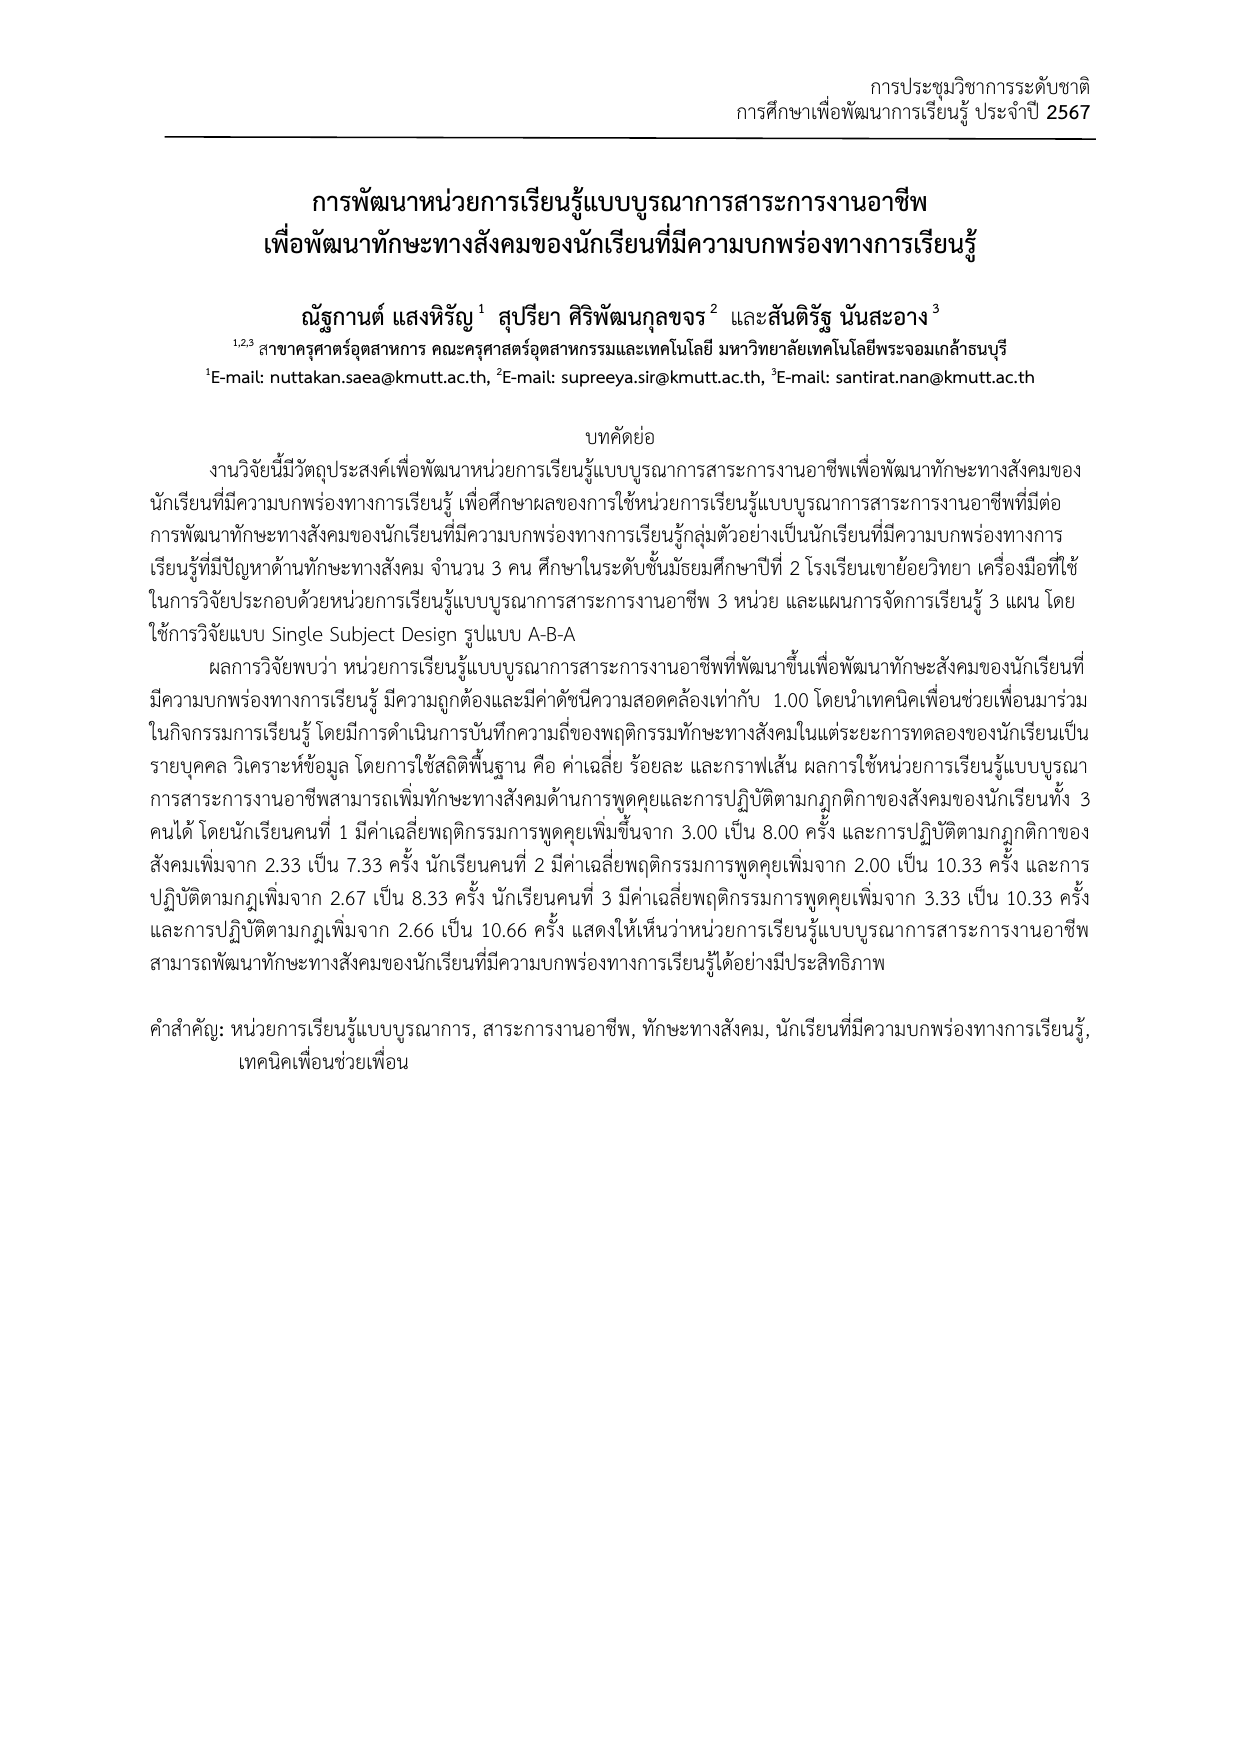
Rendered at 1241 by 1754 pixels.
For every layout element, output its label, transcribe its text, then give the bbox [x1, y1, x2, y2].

text ณัฐกานต์ แสงหิรัญ1 สุปรียา ศิริพัฒนกุลขจร2 และสันติรัฐ นันสะอาง3 [150, 296, 1090, 334]
text 1E-mail: nuttakan.saea@kmutt.ac.th, 2E-mail: supreeya.sir@kmutt.ac.th, 3E-mail: santirat.nan@kmutt.ac.th [150, 362, 1090, 390]
text งานวิจัยนี้มีวัตถุประสงค์เพื่อพัฒนาหน่วยการเรียนรู้แบบบูรณาการสาระการงานอาชีพเพื่อพัฒนาทักษะทางสังคมของนักเรียนที่มีความบกพร่องทางการเรียนรู้ เพื่อศึกษาผลของการใช้หน่วยการเรียนรู้แบบบูรณาการสาระการงานอาชีพที่มีต่อการพัฒนาทักษะทางสังคมของนักเรียนที่มีความบกพร่องทางการเรียนรู้กลุ่มตัวอย่างเป็นนักเรียนที่มีความบกพร่องทางการเรียนรู้ที่มีปัญหาด้านทักษะทางสังคม จำนวน 3 คน ศึกษาในระดับชั้นมัธยมศึกษาปีที่ 2 โรงเรียนเขาย้อยวิทยา เครื่องมือที่ใช้ในการวิจัยประกอบด้วยหน่วยการเรียนรู้แบบบูรณาการสาระการงานอาชีพ 3 หน่วย และแผนการจัดการเรียนรู้ 3 แผน โดยใช้การวิจัยแบบ Single Subject Design รูปแบบ A-B-A [150, 451, 1090, 649]
text ผลการวิจัยพบว่า หน่วยการเรียนรู้แบบบูรณาการสาระการงานอาชีพที่พัฒนาขึ้นเพื่อพัฒนาทักษะสังคมของนักเรียนที่มีความบกพร่องทางการเรียนรู้ มีความถูกต้องและมีค่าดัชนีความสอดคล้องเท่ากับ 1.00 โดยนำเทคนิคเพื่อนช่วยเพื่อนมาร่วมในกิจกรรมการเรียนรู้ โดยมีการดำเนินการบันทึกความถี่ของพฤติกรรมทักษะทางสังคมในแต่ระยะการทดลองของนักเรียนเป็นรายบุคคล วิเคราะห์ข้อมูล โดยการใช้สถิติพื้นฐาน คือ ค่าเฉลี่ย ร้อยละ และกราฟเส้น ผลการใช้หน่วยการเรียนรู้แบบบูรณาการสาระการงานอาชีพสามารถเพิ่มทักษะทางสังคมด้านการพูดคุยและการปฏิบัติตามกฎกติกาของสังคมของนักเรียนทั้ง 3 คนได้ โดยนักเรียนคนที่ 1 มีค่าเฉลี่ยพฤติกรรมการพูดคุยเพิ่มขึ้นจาก 3.00 เป็น 8.00 ครั้ง และการปฏิบัติตามกฎกติกาของสังคมเพิ่มจาก 2.33 เป็น 7.33 ครั้ง นักเรียนคนที่ 2 มีค่าเฉลี่ยพฤติกรรมการพูดคุยเพิ่มจาก 2.00 เป็น 10.33 ครั้ง และการปฏิบัติตามกฎเพิ่มจาก 2.67 เป็น 8.33 ครั้ง นักเรียนคนที่ 3 มีค่าเฉลี่ยพฤติกรรมการพูดคุยเพิ่มจาก 3.33 เป็น 10.33 ครั้ง และการปฏิบัติตามกฎเพิ่มจาก 2.66 เป็น 10.66 ครั้ง แสดงให้เห็นว่าหน่วยการเรียนรู้แบบบูรณาการสาระการงานอาชีพสามารถพัฒนาทักษะทางสังคมของนักเรียนที่มีความบกพร่องทางการเรียนรู้ได้อย่างมีประสิทธิภาพ [150, 649, 1090, 978]
text การพัฒนาหน่วยการเรียนรู้แบบบูรณาการสาระการงานอาชีพ [150, 178, 1090, 221]
text 1,2,3สาขาครุศาตร์อุตสาหการ คณะครุศาสตร์อุตสาหกรรมและเทคโนโลยี มหาวิทยาลัยเทคโนโลยีพระจอมเกล้าธนบุรี [150, 334, 1090, 362]
text เพื่อพัฒนาทักษะทางสังคมของนักเรียนที่มีความบกพร่องทางการเรียนรู้ [150, 221, 1090, 263]
text บทคัดย่อ [150, 418, 1090, 451]
text คำสำคัญ: หน่วยการเรียนรู้แบบบูรณาการ, สาระการงานอาชีพ, ทักษะทางสังคม, นักเรียนที่มีความบกพร่องทางการเรียนรู้, เทคนิคเพื่อนช่วยเพื่อน [150, 1011, 1090, 1077]
